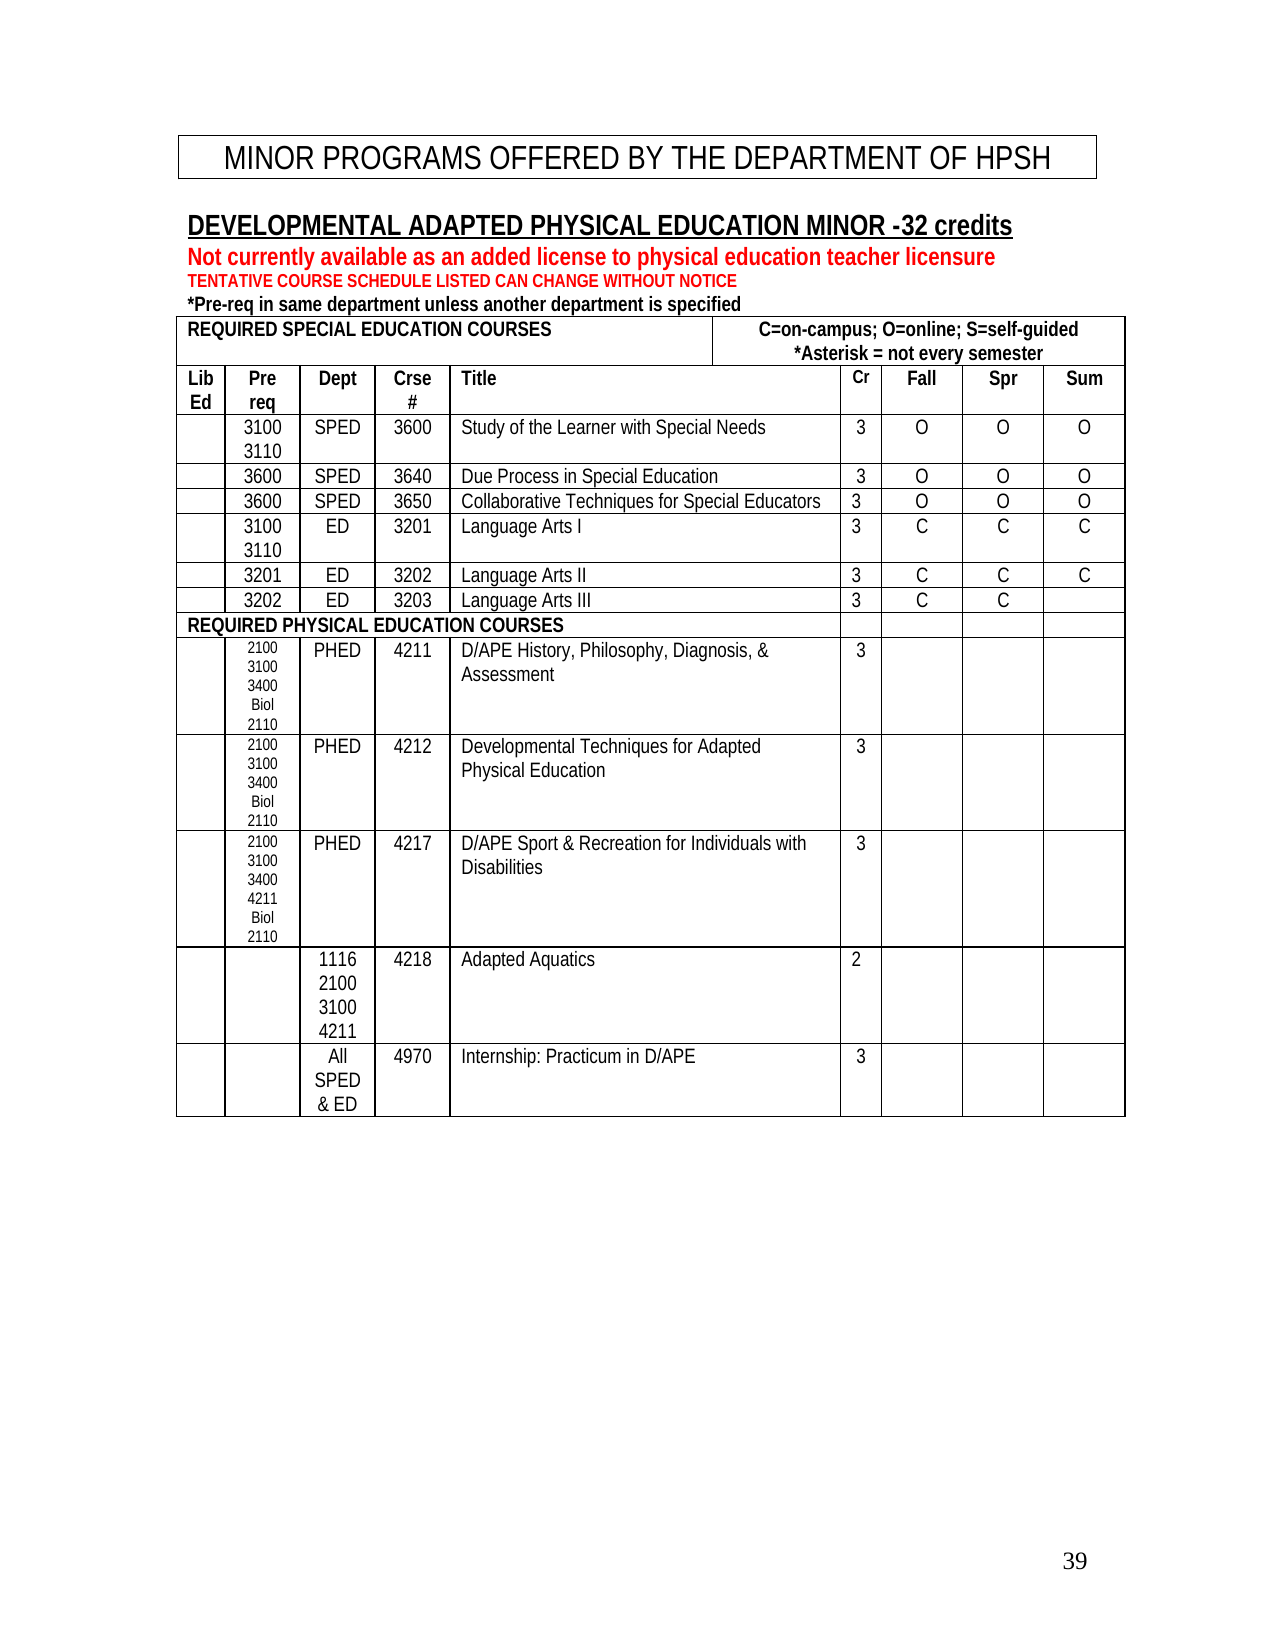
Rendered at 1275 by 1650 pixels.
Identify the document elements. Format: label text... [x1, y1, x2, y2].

table_cell C [963, 563, 1043, 587]
table_cell [963, 735, 1043, 830]
table_cell Adapted Aquatics [451, 948, 840, 1043]
table_cell 4970 [376, 1044, 449, 1116]
table_cell [1044, 1044, 1124, 1116]
table_cell 3600 [226, 489, 299, 513]
table_cell O [963, 489, 1043, 513]
table_cell 4211 [376, 638, 449, 733]
table_cell Study of the Learner with Special Needs [451, 415, 840, 463]
table_cell 3 [841, 638, 881, 733]
table_cell [1044, 735, 1124, 830]
table_cell Developmental Techniques for Adapted Physical Education [451, 735, 840, 830]
table_cell [963, 1044, 1043, 1116]
table_cell [177, 563, 224, 587]
table_cell PHED [301, 638, 374, 733]
table_cell [177, 464, 224, 488]
table_cell [1044, 588, 1124, 612]
table_cell C [882, 563, 962, 587]
table_cell Title [451, 366, 840, 414]
table_cell 4212 [376, 735, 449, 830]
table_cell 3 [841, 563, 881, 587]
table_cell [1044, 638, 1124, 733]
table_cell 3 [841, 1044, 881, 1116]
table_cell PHED [301, 831, 374, 946]
table_cell [1044, 613, 1124, 637]
table_cell C [882, 514, 962, 562]
table_cell [882, 831, 962, 946]
table_cell Collaborative Techniques for Special Educators [451, 489, 840, 513]
table_cell 2 [841, 948, 881, 1043]
table_cell [177, 415, 224, 463]
table_cell All SPED & ED [301, 1044, 374, 1116]
table_cell [963, 831, 1043, 946]
subtitle MINOR PROGRAMS OFFERED BY THE DEPARTMENT OF HPSH [179, 136, 1096, 178]
text TENTATIVE COURSE SCHEDULE LISTED CAN CHANGE WITHOUT NOTICE [187, 270, 1087, 292]
table_cell Cr [841, 366, 881, 414]
table_cell 3 [841, 415, 881, 463]
table_cell 3 [841, 514, 881, 562]
table_cell 3203 [376, 588, 449, 612]
table_cell [963, 613, 1043, 637]
table_cell SPED [301, 415, 374, 463]
table_cell Due Process in Special Education [451, 464, 840, 488]
table_cell C [1044, 514, 1124, 562]
table_cell O [963, 464, 1043, 488]
table_cell [882, 948, 962, 1043]
table_cell [177, 514, 224, 562]
table_cell ED [301, 514, 374, 562]
table_cell 3 [841, 588, 881, 612]
table_cell 3201 [226, 563, 299, 587]
table_cell [882, 735, 962, 830]
table_cell [882, 638, 962, 733]
table_cell O [882, 464, 962, 488]
table_cell [1044, 831, 1124, 946]
table_cell Language Arts I [451, 514, 840, 562]
table_cell [226, 1044, 299, 1116]
table_cell [226, 948, 299, 1043]
table_cell 3650 [376, 489, 449, 513]
table_cell 3100 3110 [226, 415, 299, 463]
text Not currently available as an added license to physical education teacher licensure [187, 242, 1087, 270]
table_cell [841, 613, 881, 637]
table_cell 3100 3110 [226, 514, 299, 562]
table_cell [177, 489, 224, 513]
table_cell C [1044, 563, 1124, 587]
table_cell 4217 [376, 831, 449, 946]
table_cell [177, 735, 224, 830]
table_cell Dept [301, 366, 374, 414]
table_header REQUIRED SPECIAL EDUCATION COURSES [177, 317, 712, 365]
table_cell C [963, 514, 1043, 562]
table_cell [963, 948, 1043, 1043]
table_cell C [882, 588, 962, 612]
table_cell C [963, 588, 1043, 612]
table_cell 3600 [376, 415, 449, 463]
table_cell REQUIRED PHYSICAL EDUCATION COURSES [177, 613, 840, 637]
table_cell PHED [301, 735, 374, 830]
table_cell [963, 638, 1043, 733]
table_cell 3201 [376, 514, 449, 562]
table_cell Language Arts III [451, 588, 840, 612]
table_cell 3 [841, 735, 881, 830]
table_cell ED [301, 588, 374, 612]
table_cell [177, 1044, 224, 1116]
table_cell Crse # [376, 366, 449, 414]
table_cell [177, 588, 224, 612]
table_cell 3 [841, 464, 881, 488]
table_cell 3640 [376, 464, 449, 488]
subtitle DEVELOPMENTAL ADAPTED PHYSICAL EDUCATION MINOR -32 credits [187, 179, 1087, 242]
table_cell Internship: Practicum in D/APE [451, 1044, 840, 1116]
table_cell Fall [882, 366, 962, 414]
table_cell O [1044, 464, 1124, 488]
text *Pre-req in same department unless another department is specified [187, 292, 1087, 316]
table_cell Spr [963, 366, 1043, 414]
table_cell 2100 3100 3400 Biol 2110 [226, 638, 299, 733]
table_cell Lib Ed [177, 366, 224, 414]
table_cell O [963, 415, 1043, 463]
table_header C=on-campus; O=online; S=self-guided *Asterisk = not every semester [713, 317, 1124, 365]
table_cell Language Arts II [451, 563, 840, 587]
table_cell 1116 2100 3100 4211 [301, 948, 374, 1043]
table_cell 3202 [376, 563, 449, 587]
table_cell 2100 3100 3400 4211 Biol 2110 [226, 831, 299, 946]
table_cell SPED [301, 489, 374, 513]
table_cell 2100 3100 3400 Biol 2110 [226, 735, 299, 830]
table_cell 3600 [226, 464, 299, 488]
table_cell [1044, 948, 1124, 1043]
table_cell [177, 948, 224, 1043]
table_cell 4218 [376, 948, 449, 1043]
table_cell 3202 [226, 588, 299, 612]
table_cell Pre req [226, 366, 299, 414]
table_cell O [1044, 415, 1124, 463]
table_cell O [1044, 489, 1124, 513]
table_cell [882, 613, 962, 637]
table_cell [882, 1044, 962, 1116]
table_cell [177, 638, 224, 733]
table_cell D/APE History, Philosophy, Diagnosis, & Assessment [451, 638, 840, 733]
table_cell 3 [841, 831, 881, 946]
table_cell [177, 831, 224, 946]
table_cell O [882, 415, 962, 463]
table_cell D/APE Sport & Recreation for Individuals with Disabilities [451, 831, 840, 946]
table_cell ED [301, 563, 374, 587]
table_cell SPED [301, 464, 374, 488]
table_cell Sum [1044, 366, 1124, 414]
table_cell O [882, 489, 962, 513]
table_cell 3 [841, 489, 881, 513]
